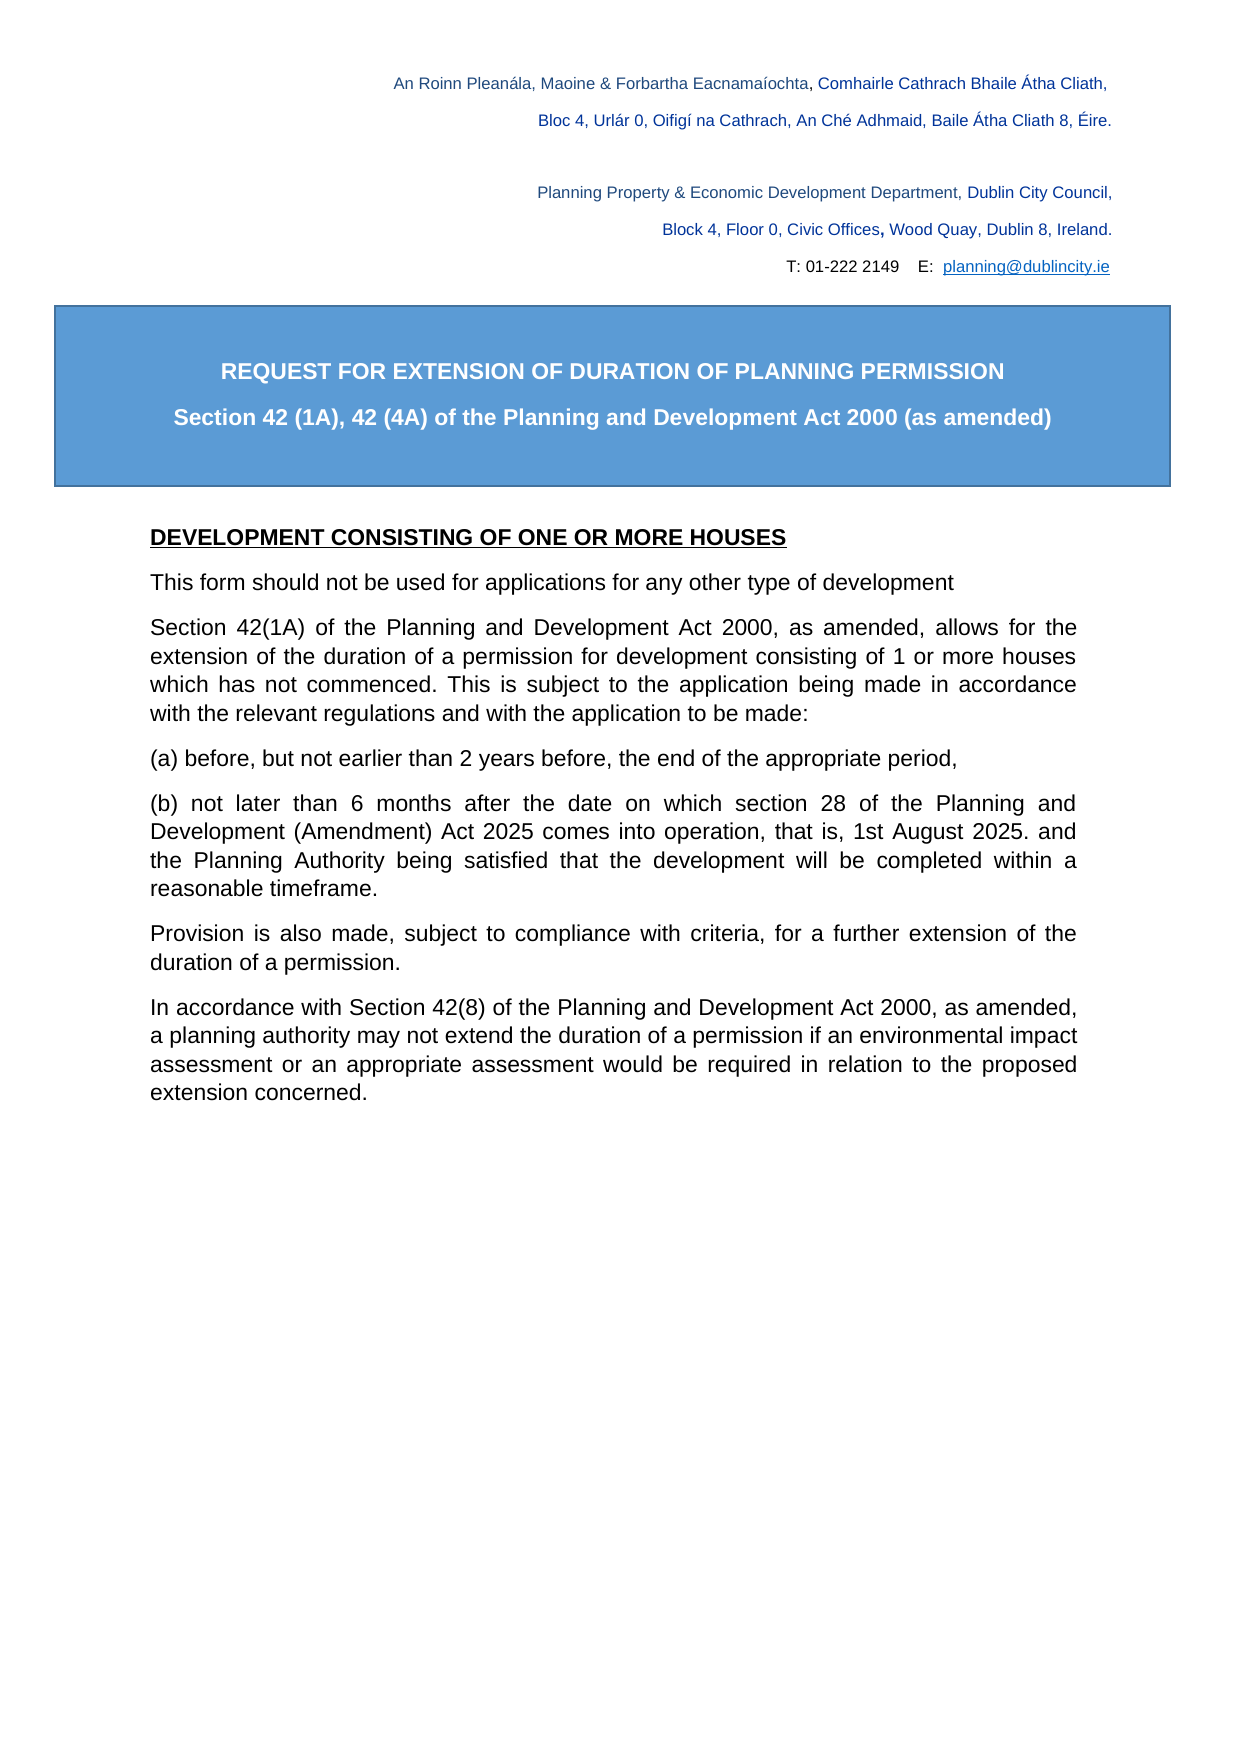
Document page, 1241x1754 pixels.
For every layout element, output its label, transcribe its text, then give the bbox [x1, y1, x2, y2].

text (a) before, but not earlier than 2 years before, the end of the appropriate period, [150, 744, 1078, 771]
text (b) not later than 6 months after the date on which section 28 of the Planning and Development (Amendment) Act 2025 comes into operation, that is, 1st August 2025. and the Planning Authority being satisfied that the development will be completed within a reasonable timeframe. [150, 790, 1078, 901]
text This form should not be used for applications for any other type of development [150, 569, 1078, 595]
text DEVELOPMENT CONSISTING OF ONE OR MORE HOUSES [150, 524, 1078, 550]
text In accordance with Section 42(8) of the Planning and Development Act 2000, as amended, a planning authority may not extend the duration of a permission if an environmental impact assessment or an appropriate assessment would be required in relation to the proposed extension concerned. [150, 994, 1078, 1105]
text Section 42(1A) of the Planning and Development Act 2000, as amended, allows for the extension of the duration of a permission for development consisting of 1 or more houses which has not commenced. This is subject to the application being made in accordance with the relevant regulations and with the application to be made: [150, 614, 1078, 726]
text Provision is also made, subject to compliance with criteria, for a further extension of the duration of a permission. [150, 920, 1078, 975]
